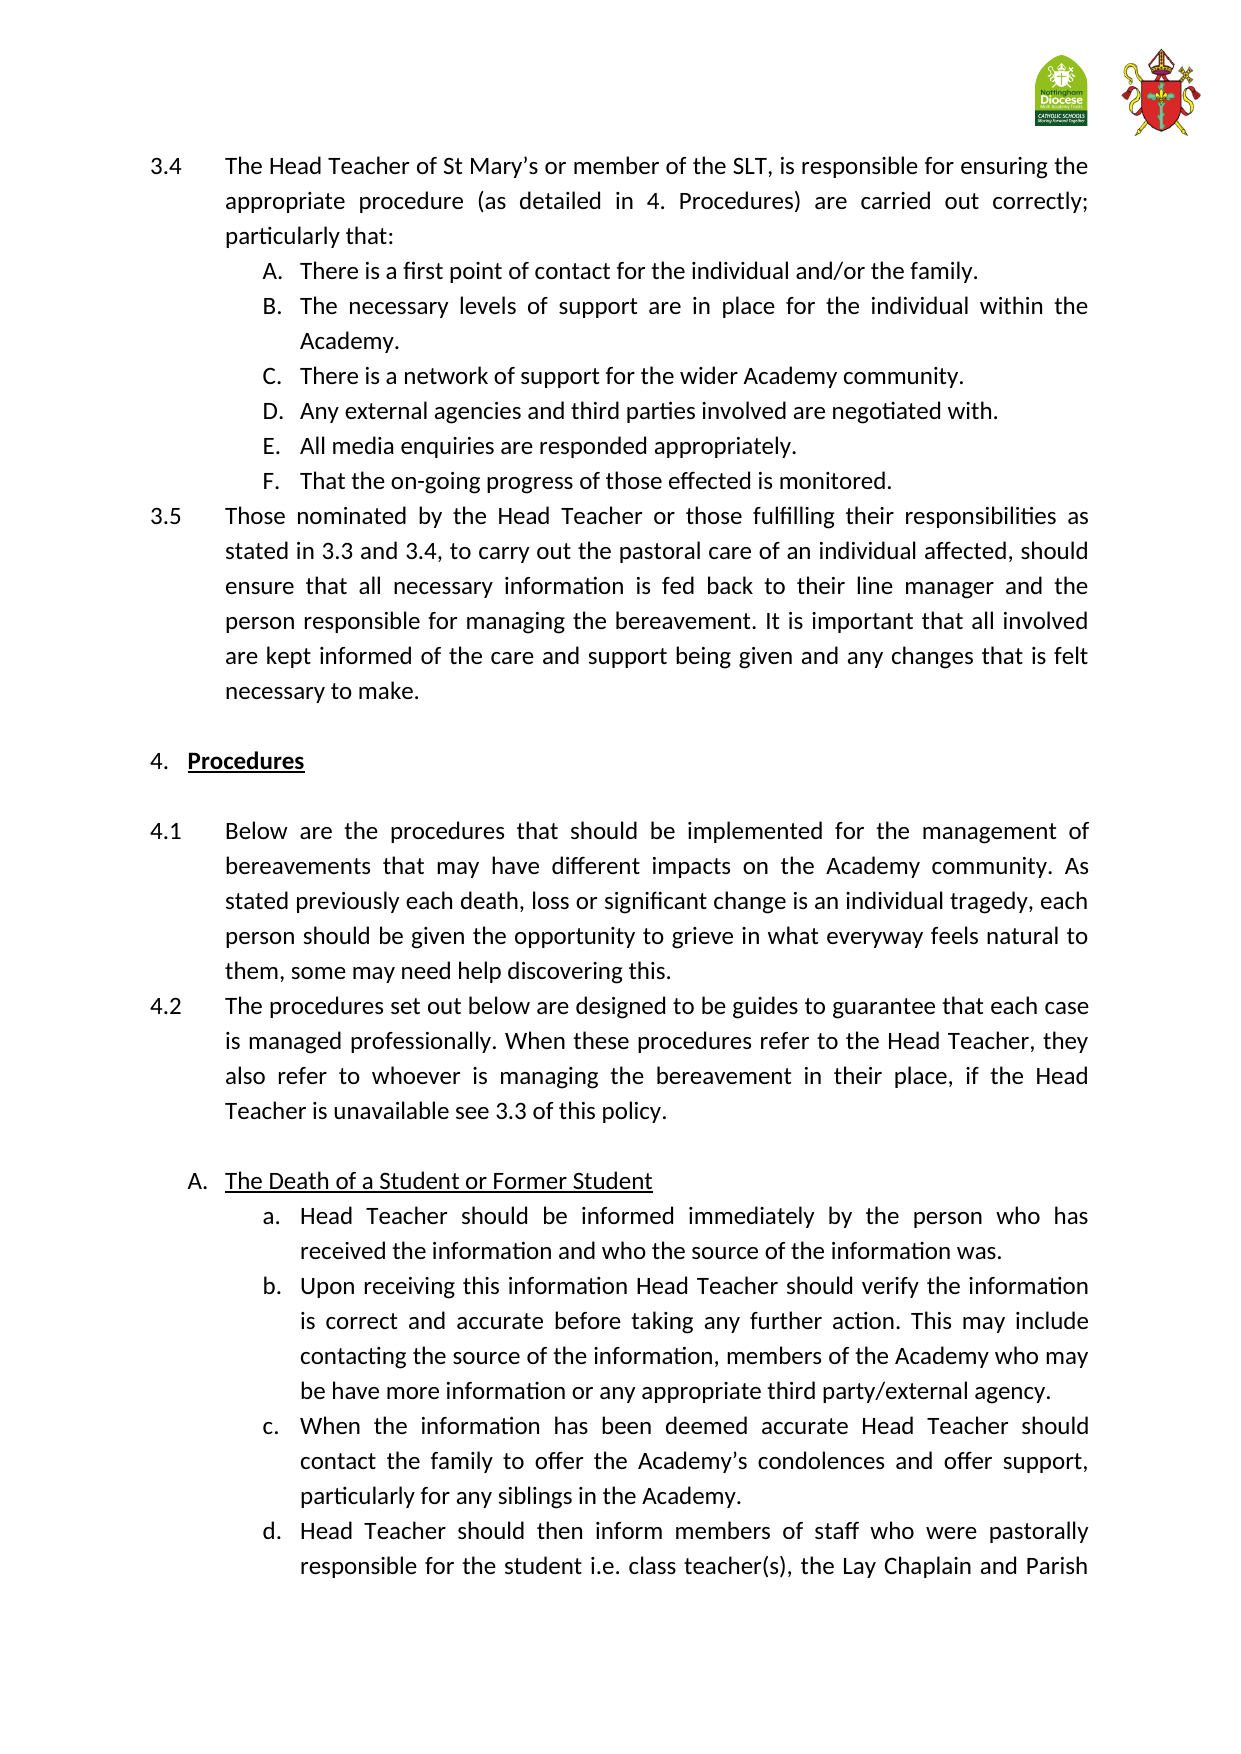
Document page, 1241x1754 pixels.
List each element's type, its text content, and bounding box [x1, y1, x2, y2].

list When the information has been deemed accurate Head Teacher should contact the family to offer the Academy’s condolences and offer support, particularly for any siblings in the Academy. [262, 1410, 1090, 1511]
list Below are the procedures that should be implemented for the management of bereavements that may have different impacts on the Academy community. As stated previously each death, loss or significant change is an individual tragedy, each person should be given the opportunity to grieve in what everyway feels natural to them, some may need help discovering this. [150, 815, 1090, 986]
picture [1121, 48, 1201, 136]
list There is a network of support for the wider Academy community. [262, 360, 1090, 391]
list The necessary levels of support are in place for the individual within the Academy. [262, 290, 1090, 356]
list The Death of a Student or Former Student [187, 1165, 1090, 1196]
list Procedures [150, 745, 1090, 776]
list Those nominated by the Head Teacher or those fulfilling their responsibilities as stated in 3.3 and 3.4, to carry out the pastoral care of an individual affected, should ensure that all necessary information is fed back to their line manager and the person responsible for managing the bereavement. It is important that all involved are kept informed of the care and support being given and any changes that is felt necessary to make. [150, 500, 1090, 706]
list The Head Teacher of St Mary’s or member of the SLT, is responsible for ensuring the appropriate procedure (as detailed in 4. Procedures) are carried out correctly; particularly that: [150, 150, 1090, 251]
list There is a first point of contact for the individual and/or the family. [262, 255, 1090, 286]
list The procedures set out below are designed to be guides to guarantee that each case is managed professionally. When these procedures refer to the Head Teacher, they also refer to whoever is managing the bereavement in their place, if the Head Teacher is unavailable see 3.3 of this policy. [150, 990, 1090, 1126]
list Upon receiving this information Head Teacher should verify the information is correct and accurate before taking any further action. This may include contacting the source of the information, members of the Academy who may be have more information or any appropriate third party/external agency. [262, 1270, 1090, 1406]
list All media enquiries are responded appropriately. [262, 430, 1090, 461]
picture [1035, 55, 1088, 126]
list That the on-going progress of those effected is monitored. [262, 465, 1090, 496]
list Head Teacher should be informed immediately by the person who has received the information and who the source of the information was. [262, 1200, 1090, 1266]
list Any external agencies and third parties involved are negotiated with. [262, 395, 1090, 426]
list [262, 1515, 1090, 1581]
